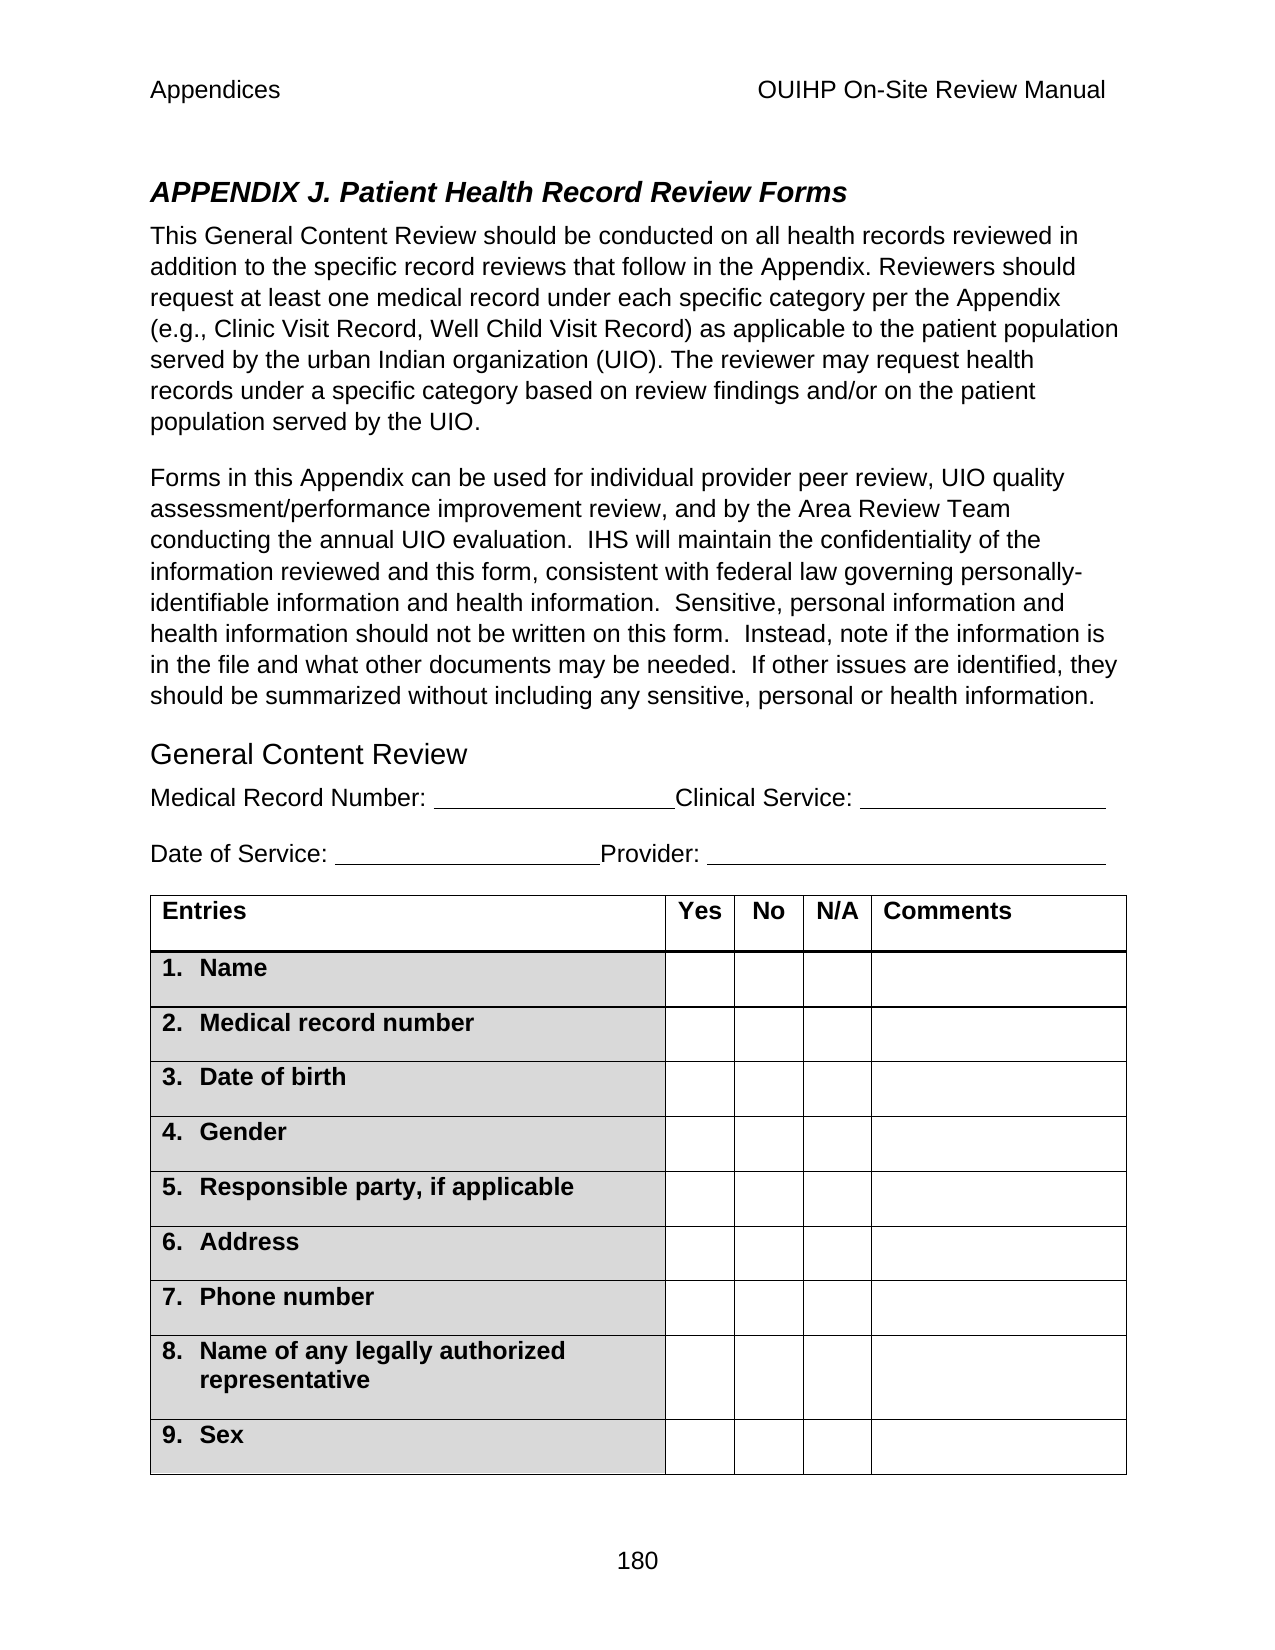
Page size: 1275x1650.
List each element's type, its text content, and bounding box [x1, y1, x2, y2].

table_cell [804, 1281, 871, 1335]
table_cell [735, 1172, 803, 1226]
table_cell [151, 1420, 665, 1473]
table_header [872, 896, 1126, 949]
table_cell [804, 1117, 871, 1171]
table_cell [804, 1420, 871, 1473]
text This General Content Review should be conducted on all health records reviewed in addition to the specific record reviews that follow in the Appendix. Reviewers should request at least one medical record under each specific category per the Appendix (e.g., Clinic Visit Record, Well Child Visit Record) as applicable to the patient population served by the urban Indian organization (UIO). The reviewer may request health records under a specific category based on review findings and/or on the patient population served by the UIO. [150, 221, 1125, 436]
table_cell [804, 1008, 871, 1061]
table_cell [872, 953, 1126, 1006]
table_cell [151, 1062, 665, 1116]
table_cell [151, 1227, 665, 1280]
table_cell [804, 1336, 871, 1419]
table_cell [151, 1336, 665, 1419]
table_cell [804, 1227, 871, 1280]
text Forms in this Appendix can be used for individual provider peer review, UIO quality assessment/performance improvement review, and by the Area Review Team conducting the annual UIO evaluation. IHS will maintain the confidentiality of the information reviewed and this form, consistent with federal law governing personally-identifiable information and health information. Sensitive, personal information and health information should not be written on this form. Instead, note if the information is in the file and what other documents may be needed. If other issues are identified, they should be summarized without including any sensitive, personal or health information. [150, 463, 1125, 709]
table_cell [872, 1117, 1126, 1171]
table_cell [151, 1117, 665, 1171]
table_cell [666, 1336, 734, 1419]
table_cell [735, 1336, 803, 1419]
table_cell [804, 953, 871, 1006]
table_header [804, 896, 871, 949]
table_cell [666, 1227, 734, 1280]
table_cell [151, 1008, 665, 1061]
text Medical Record Number: Clinical Service: [150, 783, 1125, 811]
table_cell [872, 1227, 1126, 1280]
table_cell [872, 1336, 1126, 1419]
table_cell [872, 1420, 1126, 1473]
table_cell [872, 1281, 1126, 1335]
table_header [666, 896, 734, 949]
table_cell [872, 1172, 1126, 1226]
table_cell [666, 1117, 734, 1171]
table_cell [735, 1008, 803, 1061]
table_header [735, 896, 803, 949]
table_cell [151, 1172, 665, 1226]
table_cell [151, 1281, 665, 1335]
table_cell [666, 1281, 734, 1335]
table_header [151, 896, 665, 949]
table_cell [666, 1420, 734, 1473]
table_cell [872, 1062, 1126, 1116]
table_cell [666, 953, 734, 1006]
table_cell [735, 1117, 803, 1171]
text Date of Service: Provider: [150, 839, 1125, 867]
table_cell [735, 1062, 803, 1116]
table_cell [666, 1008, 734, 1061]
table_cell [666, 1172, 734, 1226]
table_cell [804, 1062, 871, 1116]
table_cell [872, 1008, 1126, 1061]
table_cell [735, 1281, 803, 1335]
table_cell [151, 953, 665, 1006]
subtitle General Content Review [150, 737, 1125, 770]
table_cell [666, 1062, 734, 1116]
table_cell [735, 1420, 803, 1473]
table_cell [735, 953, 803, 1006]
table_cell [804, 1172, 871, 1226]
subtitle APPENDIX J. Patient Health Record Review Forms [150, 175, 1125, 208]
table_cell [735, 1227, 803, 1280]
